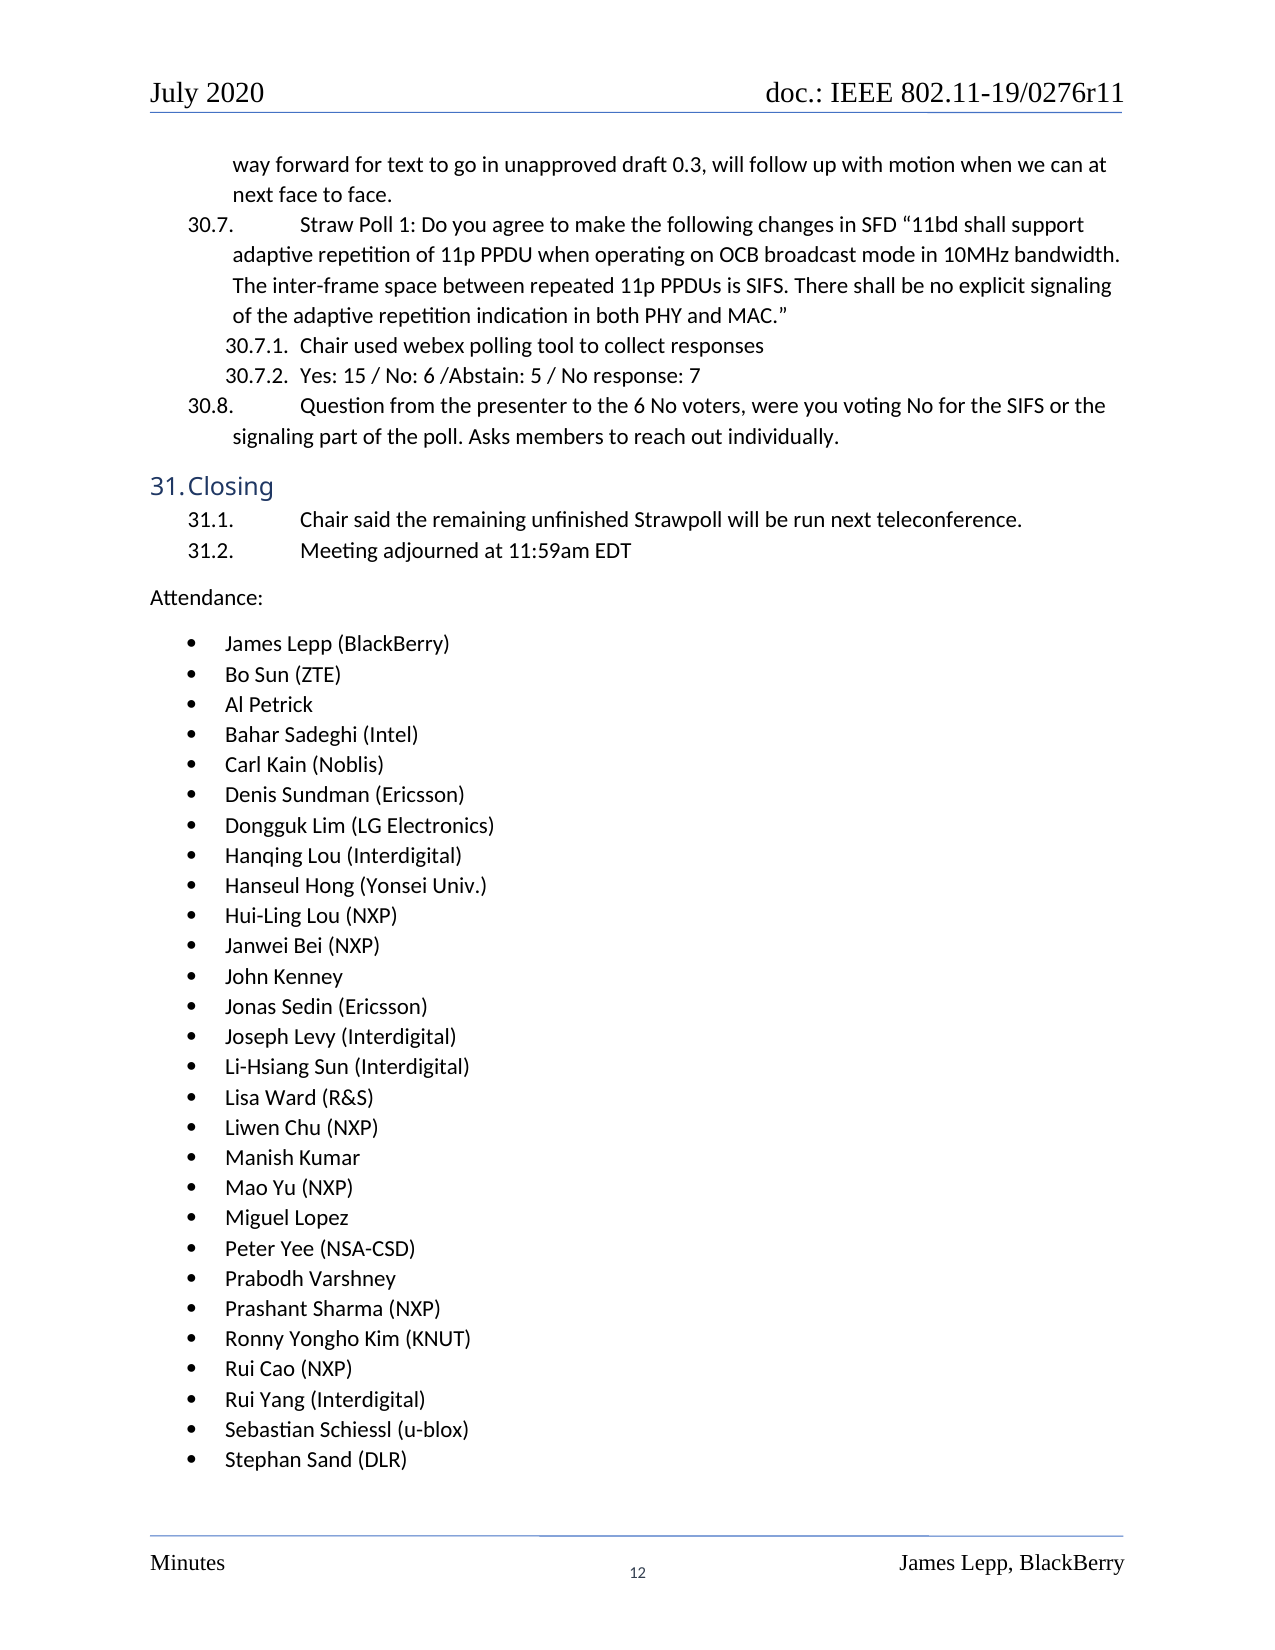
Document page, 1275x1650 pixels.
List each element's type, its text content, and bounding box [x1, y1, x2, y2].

list Sebastian Schiessl (u-blox) [187, 1415, 1125, 1443]
list Prashant Sharma (NXP) [187, 1294, 1125, 1322]
list Hanseul Hong (Yonsei Univ.) [187, 871, 1125, 899]
list Mao Yu (NXP) [187, 1173, 1125, 1201]
list Jonas Sedin (Ericsson) [187, 992, 1125, 1020]
list Bahar Sadeghi (Intel) [187, 720, 1125, 748]
list Stephan Sand (DLR) [187, 1445, 1125, 1473]
list Rui Yang (Interdigital) [187, 1385, 1125, 1413]
list James Lepp (BlackBerry) [187, 629, 1125, 657]
list Chair used webex polling tool to collect responses [225, 331, 1125, 359]
list Carl Kain (Noblis) [187, 750, 1125, 778]
list Yes: 15 / No: 6 /Abstain: 5 / No response: 7 [225, 361, 1125, 389]
list Rui Cao (NXP) [187, 1354, 1125, 1382]
list Manish Kumar [187, 1143, 1125, 1171]
subtitle Closing [150, 469, 1125, 503]
list Joseph Levy (Interdigital) [187, 1022, 1125, 1050]
list Hui-Ling Lou (NXP) [187, 901, 1125, 929]
list Denis Sundman (Ericsson) [187, 781, 1125, 808]
list Miguel Lopez [187, 1203, 1125, 1231]
list Ronny Yongho Kim (KNUT) [187, 1324, 1125, 1352]
list Liwen Chu (NXP) [187, 1113, 1125, 1141]
list Peter Yee (NSA-CSD) [187, 1234, 1125, 1262]
list Lisa Ward (R&S) [187, 1083, 1125, 1111]
list Li-Hsiang Sun (Interdigital) [187, 1052, 1125, 1080]
list Janwei Bei (NXP) [187, 932, 1125, 959]
list Bo Sun (ZTE) [187, 660, 1125, 688]
list John Kenney [187, 962, 1125, 990]
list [187, 150, 1125, 208]
list Al Petrick [187, 690, 1125, 718]
list Chair said the remaining unfinished Strawpoll will be run next teleconference. [187, 506, 1125, 533]
list Prabodh Varshney [187, 1264, 1125, 1292]
list Question from the presenter to the 6 No voters, were you voting No for the SIFS or the signaling part of the poll. Asks members to reach out individually. [187, 392, 1125, 450]
list Hanqing Lou (Interdigital) [187, 841, 1125, 869]
list Dongguk Lim (LG Electronics) [187, 811, 1125, 839]
list Straw Poll 1: Do you agree to make the following changes in SFD “11bd shall support adaptive repetition of 11p PPDU when operating on OCB broadcast mode in 10MHz bandwidth. The inter-frame space between repeated 11p PPDUs is SIFS. There shall be no explicit signaling of the adaptive repetition indication in both PHY and MAC.” [187, 210, 1125, 329]
list Meeting adjourned at 11:59am EDT [187, 536, 1125, 564]
text Attendance: [150, 583, 1125, 611]
